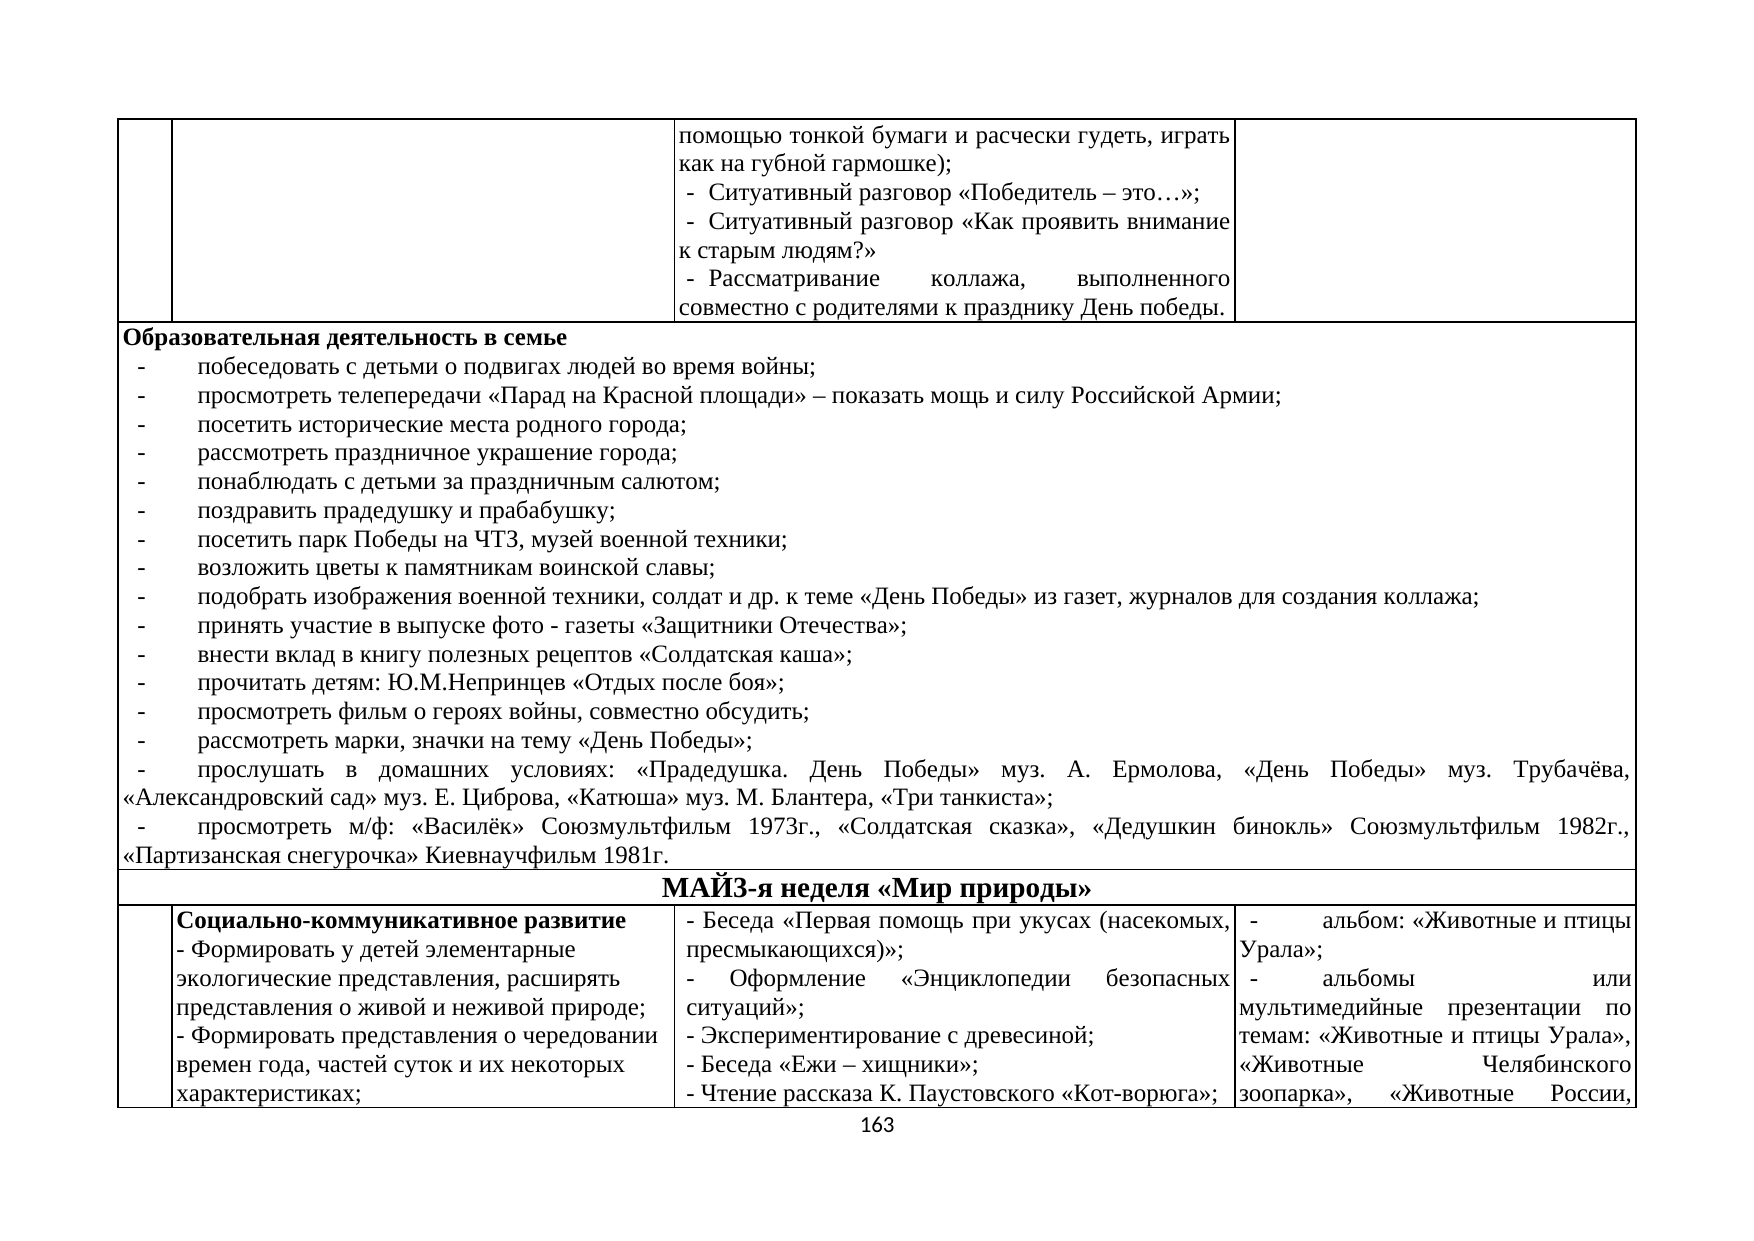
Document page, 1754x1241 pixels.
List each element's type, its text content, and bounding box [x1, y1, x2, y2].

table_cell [173, 120, 674, 321]
table_cell [119, 906, 171, 1107]
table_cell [1236, 906, 1635, 1107]
table_cell [119, 120, 171, 321]
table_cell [675, 120, 1234, 321]
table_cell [1236, 120, 1635, 321]
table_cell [675, 906, 1234, 1107]
table_cell Образовательная деятельность в семье побеседовать с детьми о подвигах людей во время войны; просмотреть телепередачи «Парад на Красной площади» – показать мощь и силу Российской Армии; посетить исторические места родного города; рассмотреть праздничное украшение города; понаблюдать с детьми за праздничным салютом; поздравить прадедушку и прабабушку; посетить парк Победы на ЧТЗ, музей военной техники; возложить цветы к памятникам воинской славы; подобрать изображения военной техники, солдат и др. к теме «День Победы» из газет, журналов для создания коллажа; принять участие в выпуске фото - газеты «Защитники Отечества»; внести вклад в книгу полезных рецептов «Солдатская каша»; прочитать детям: Ю.М.Непринцев «Отдых после боя»; просмотреть фильм о героях войны, совместно обсудить; рассмотреть марки, значки на тему «День Победы»; прослушать в домашних условиях: «Прадедушка. День Победы» муз. А. Ермолова, «День Победы» муз. Трубачёва, «Александровский сад» муз. Е. Циброва, «Катюша» муз. М. Блантера, «Три танкиста»; просмотреть м/ф: «Василёк» Союзмультфильм 1973г., «Солдатская сказка», «Дедушкин бинокль» Союзмультфильм 1982г., «Партизанская снегурочка» Киевнаучфильм 1981г. [119, 323, 1635, 869]
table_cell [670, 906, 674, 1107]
